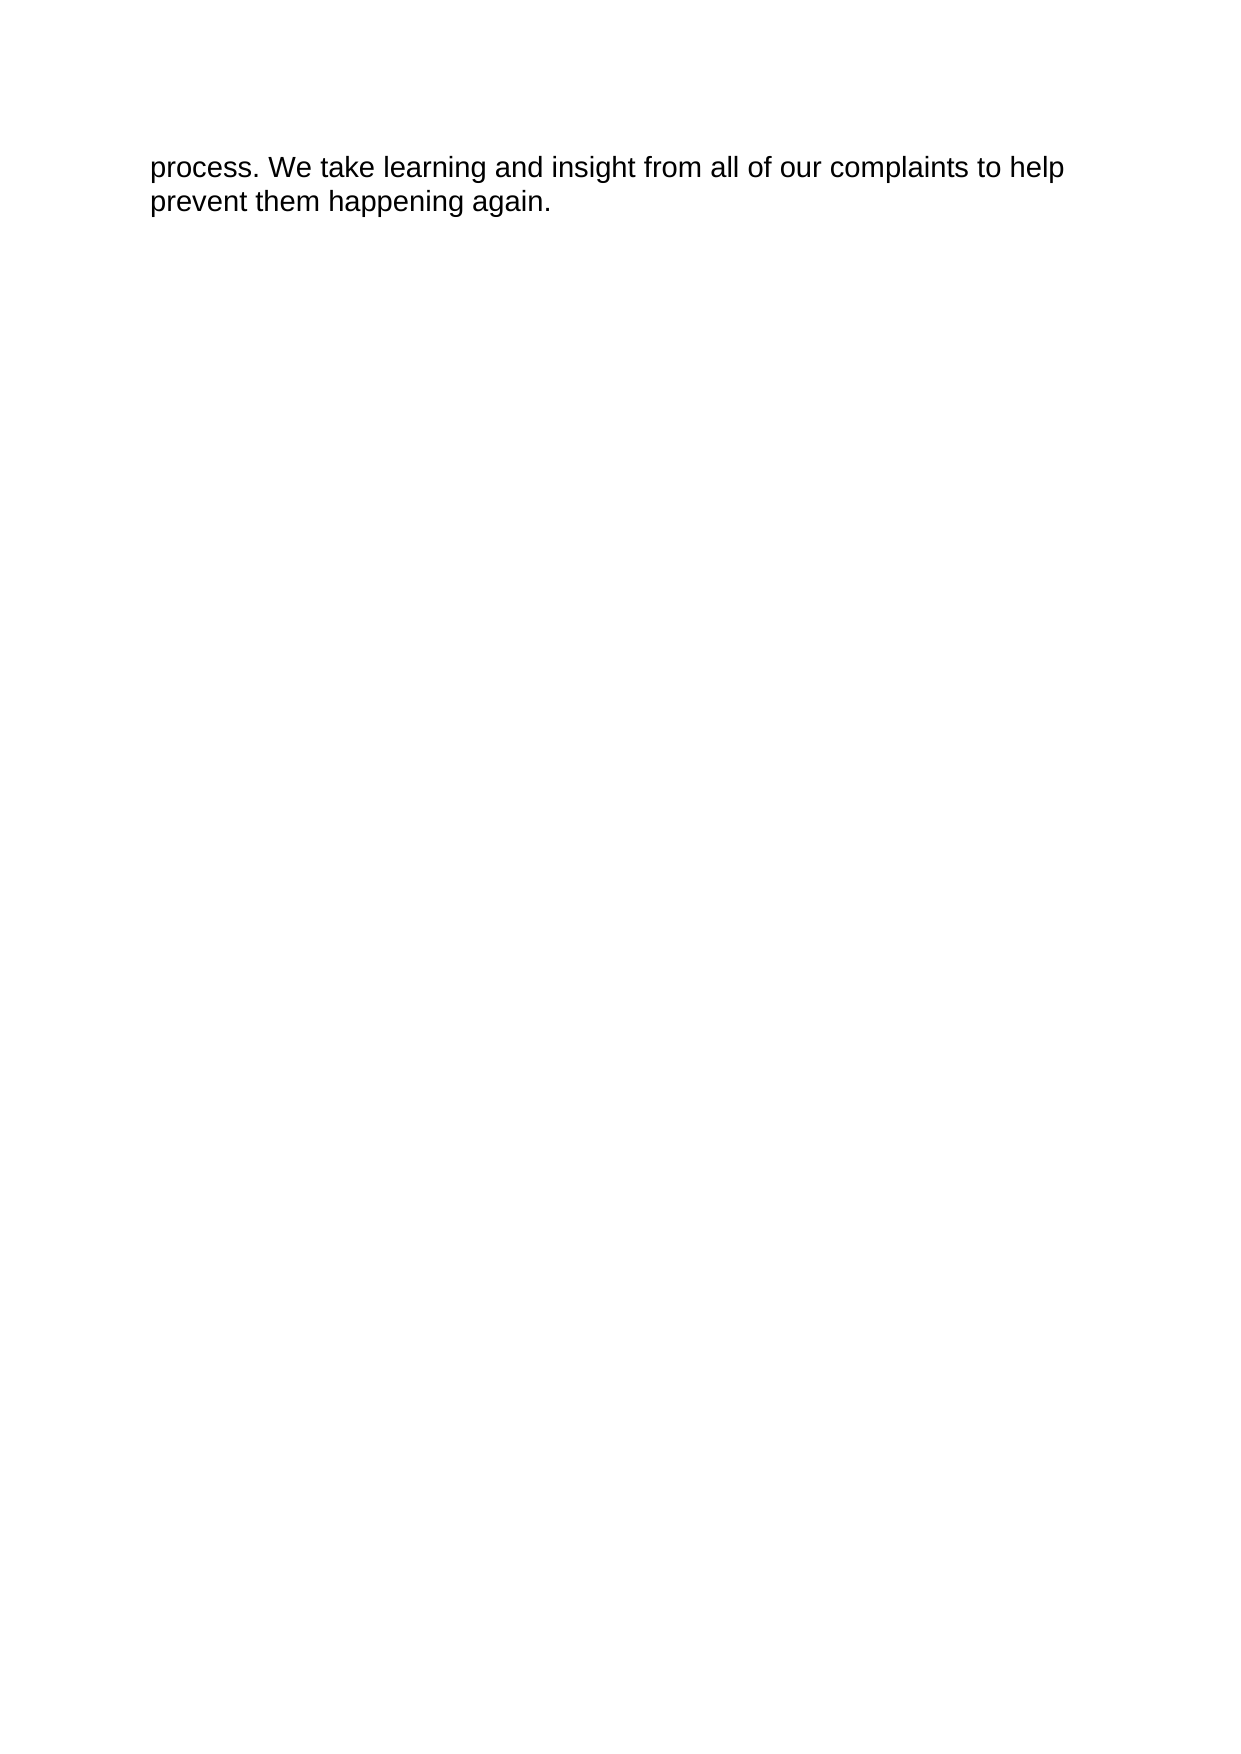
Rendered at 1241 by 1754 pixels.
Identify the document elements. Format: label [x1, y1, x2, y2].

text [150, 150, 1090, 217]
